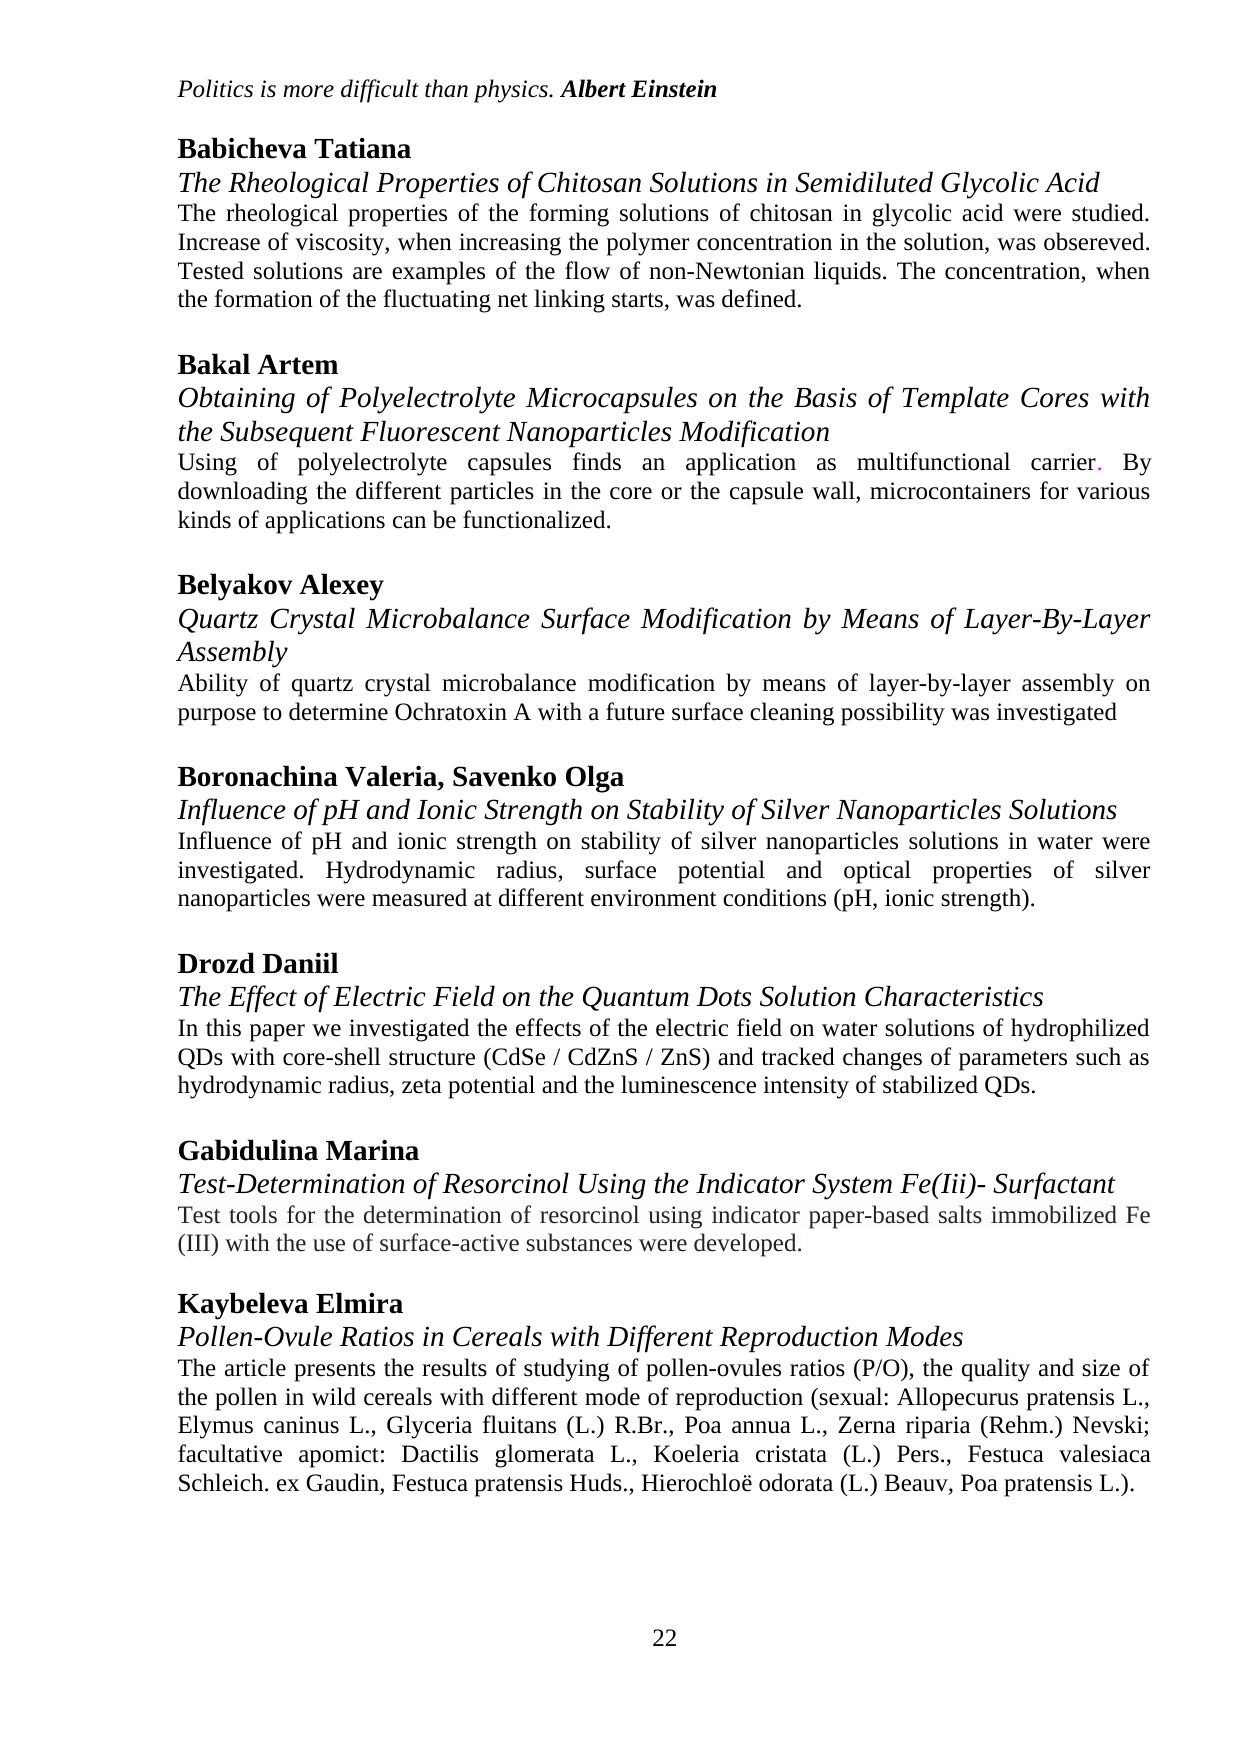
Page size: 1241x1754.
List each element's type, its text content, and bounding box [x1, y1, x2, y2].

text Gabidulina Marina [177, 1133, 1152, 1166]
text Drozd Daniil [177, 946, 1152, 979]
text The Rheological Properties of Chitosan Solutions in Semidiluted Glycolic Acid [177, 165, 1152, 198]
text Obtaining of Polyelectrolyte Microcapsules on the Basis of Template Cores with the Subsequent Fluorescent Nanoparticles Modification [177, 380, 1152, 447]
text The Effect of Electric Field on the Quantum Dots Solution Characteristics [177, 979, 1152, 1013]
text The article presents the results of studying of pollen-ovules ratios (P/O), the quality and size of the pollen in wild cereals with different mode of reproduction (sexual: Allopecurus pratensis L., Elymus caninus L., Glyceria fluitans (L.) R.Br., Poa annua L., Zerna riparia (Rehm.) Nevski; facultative apomict: Dactilis glomerata L., Koeleria cristata (L.) Pers., Festuca valesiaca Schleich. ex Gaudin, Festuca pratensis Huds., Hierochloё odorata (L.) Beauv, Poa pratensis L.). [177, 1353, 1152, 1497]
text Influence of pH and Ionic Strength on Stability of Silver Nanoparticles Solutions [177, 792, 1152, 826]
text Pollen-Ovule Ratios in Cereals with Different Reproduction Modes [177, 1319, 1152, 1353]
text Boronаchina Valeria, Savenko Olga [177, 759, 1152, 792]
text Bakal Artem [177, 347, 1152, 380]
text Kaybeleva Elmira [177, 1286, 1152, 1319]
text Babicheva Tatiana [177, 131, 1152, 165]
text Belyakov Alexey [177, 567, 1152, 601]
text Using of polyelectrolyte capsules finds an application as multifunctional carrier. By downloading the different particles in the core or the capsule wall, microcontainers for various kinds of applications can be functionalized. [177, 447, 1152, 534]
text Ability of quartz crystal microbalance modification by means of layer-by-layer assembly on purpose to determine Ochratoxin A with a future surface cleaning possibility was investigated [177, 668, 1152, 725]
text The rheological properties of the forming solutions of chitosan in glycolic acid were studied. Increase of viscosity, when increasing the polymer concentration in the solution, was obsereved. Tested solutions are examples of the flow of non-Newtonian liquids. The concentration, when the formation of the fluctuating net linking starts, was defined. [177, 198, 1152, 313]
text In this paper we investigated the effects of the electric field on water solutions of hydrophilized QDs with core-shell structure (CdSe / CdZnS / ZnS) and tracked changes of parameters such as hydrodynamic radius, zeta potential and the luminescence intensity of stabilized QDs. [177, 1013, 1152, 1099]
text Influence of pH and ionic strength on stability of silver nanoparticles solutions in water were investigated. Hydrodynamic radius, surface potential and optical properties of silver nanoparticles were measured at different environment conditions (pH, ionic strength). [177, 826, 1152, 912]
text Quartz Crystal Microbalance Surface Modification by Means of Layer-By-Layer Assembly [177, 601, 1152, 668]
text Test-Determination of Resorcinol Using the Indicator System Fe(Iii)- Surfactant [177, 1166, 1152, 1200]
text Test tools for the determination of resorcinol using indicator paper-based salts immobilized Fe (III) with the use of surface-active substances were developed. [177, 1228, 1152, 1257]
